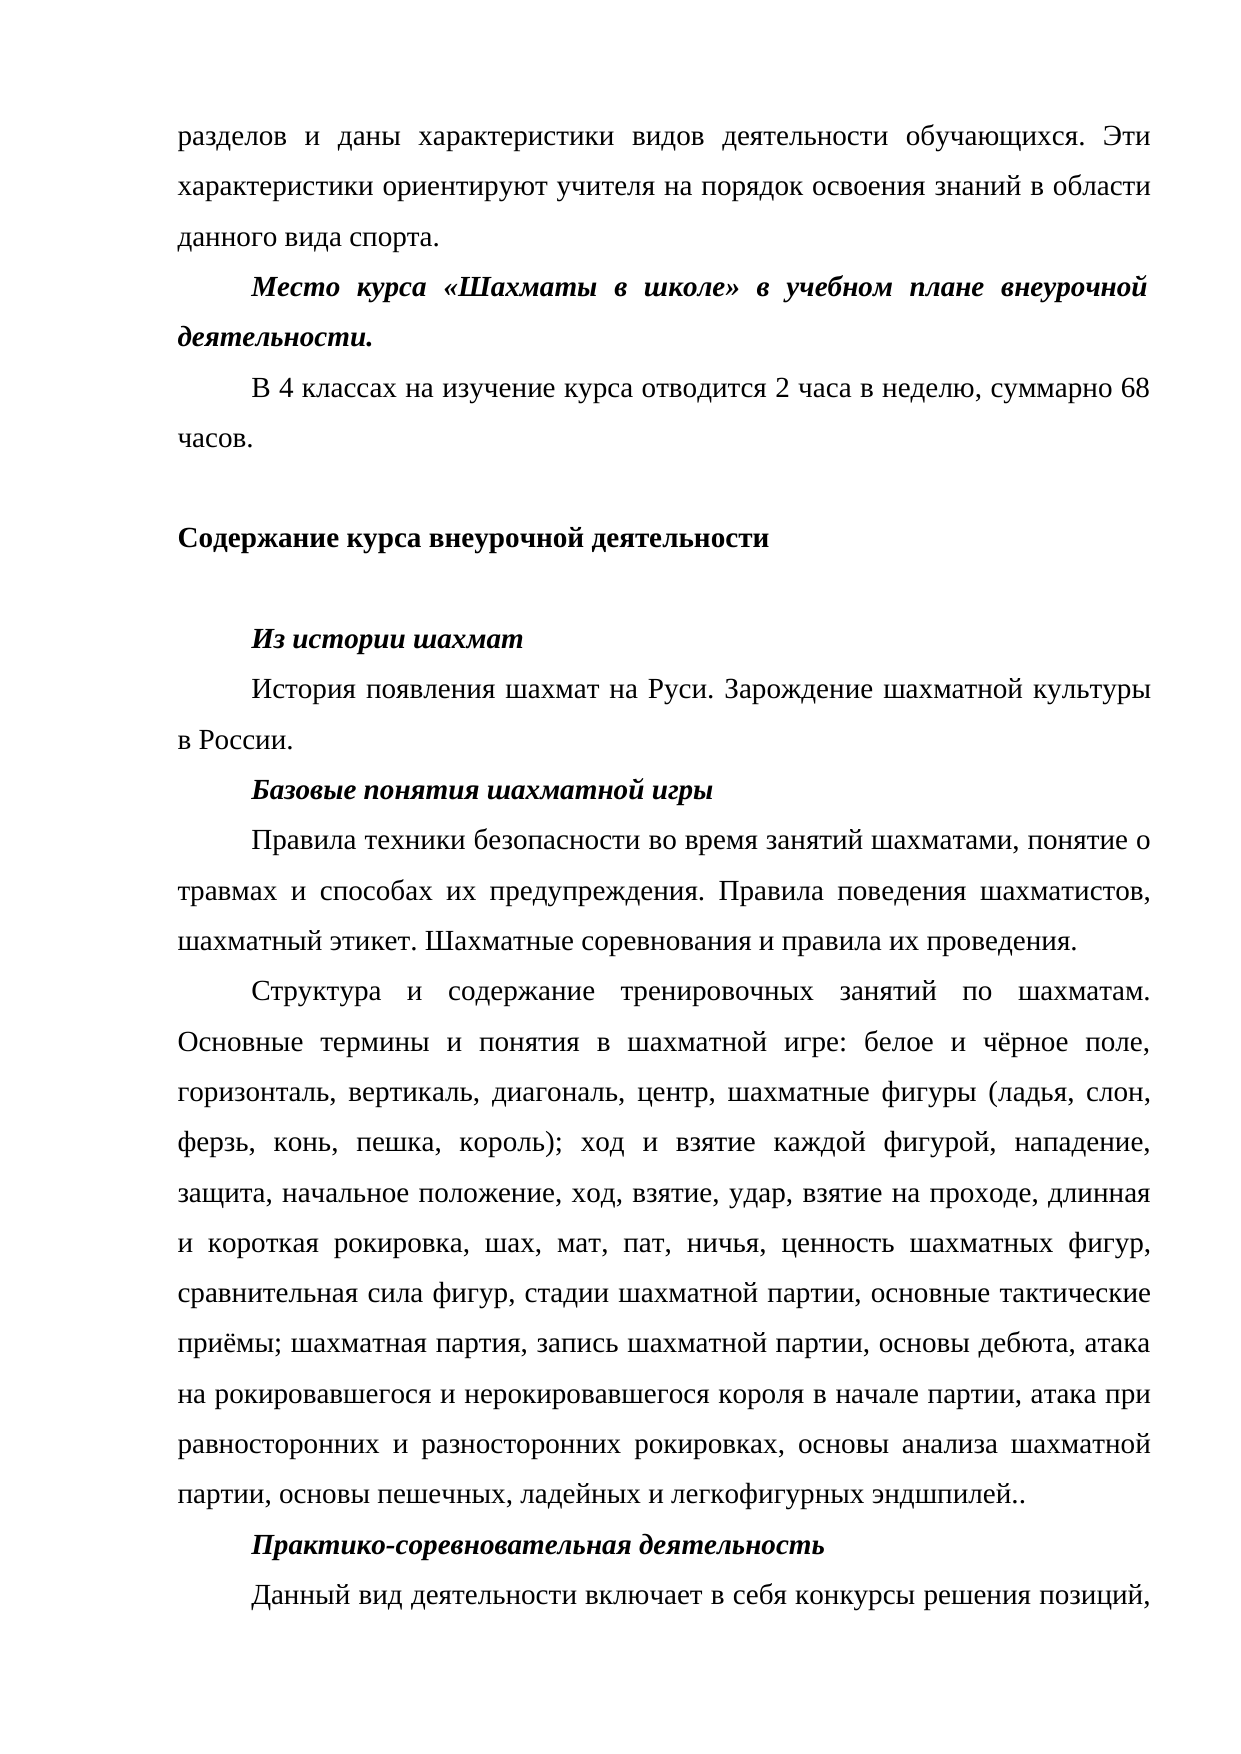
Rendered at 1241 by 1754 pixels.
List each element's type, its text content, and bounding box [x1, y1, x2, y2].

text Практико-соревновательная деятельность [177, 1527, 1152, 1560]
text В 4 классах на изучение курса отводится 2 часа в неделю, суммарно 68 часов. [177, 370, 1152, 453]
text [177, 118, 1152, 252]
text История появления шахмат на Руси. Зарождение шахматной культуры в России. [177, 672, 1152, 755]
text Структура и содержание тренировочных занятий по шахматам. Основные термины и понятия в шахматной игре: белое и чёрное поле, горизонталь, вертикаль, диагональ, центр, шахматные фигуры (ладья, слон, ферзь, конь, пешка, король); ход и взятие каждой фигурой, нападение, защита, начальное положение, ход, взятие, удар, взятие на проходе, длинная и короткая рокировка, шах, мат, пат, ничья, ценность шахматных фигур, сравнительная сила фигур, стадии шахматной партии, основные тактические приёмы; шахматная партия, запись шахматной партии, основы дебюта, атака на рокировавшегося и нерокировавшегося короля в начале партии, атака при равносторонних и разносторонних рокировках, основы анализа шахматной партии, основы пешечных, ладейных и легкофигурных эндшпилей.. [177, 973, 1152, 1510]
text Из истории шахмат [177, 621, 1152, 655]
text Базовые понятия шахматной игры [177, 772, 1152, 806]
text Правила техники безопасности во время занятий шахматами, понятие о травмах и способах их предупреждения. Правила поведения шахматистов, шахматный этикет. Шахматные соревнования и правила их проведения. [177, 822, 1152, 957]
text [177, 1577, 1152, 1611]
text Содержание курса внеурочной деятельности [177, 521, 1152, 554]
text Место курса «Шахматы в школе» в учебном плане внеурочной деятельности. [177, 269, 1152, 353]
